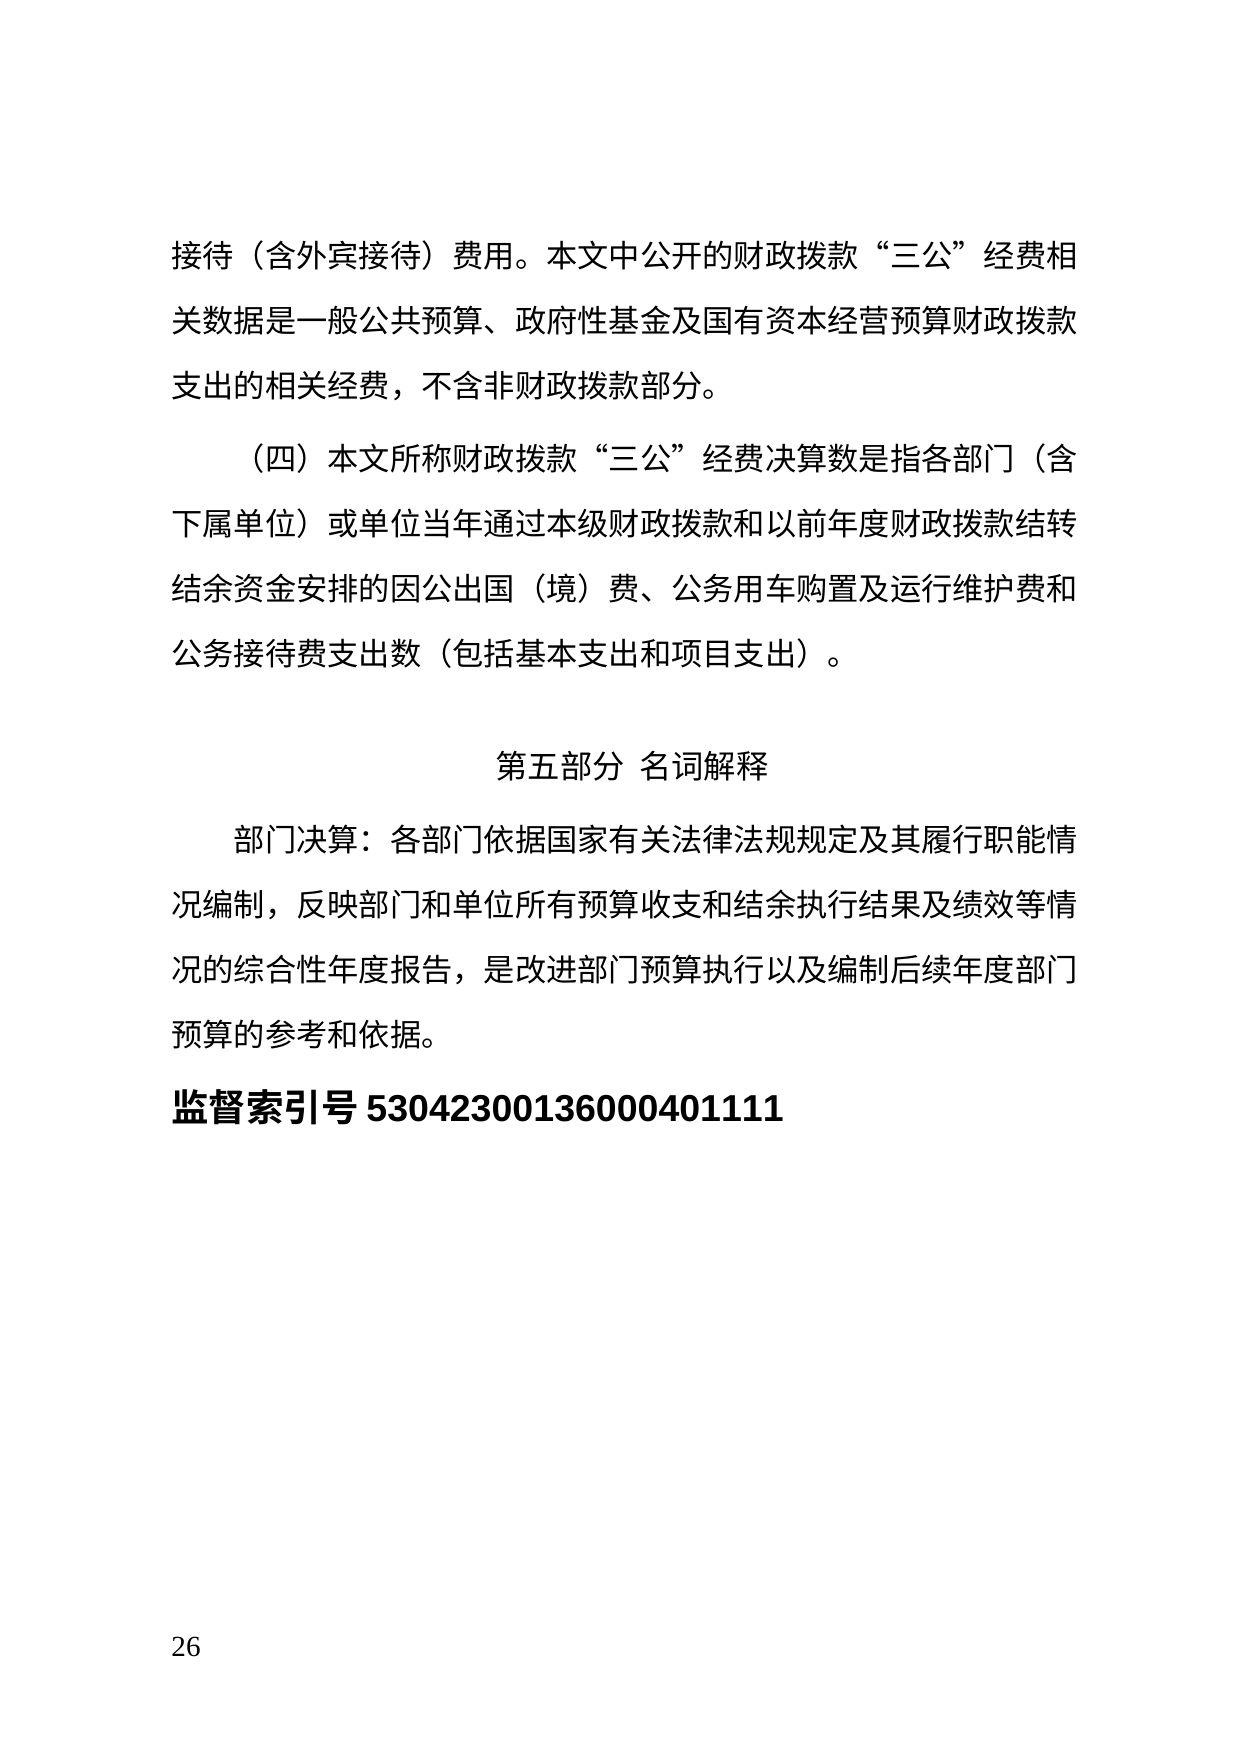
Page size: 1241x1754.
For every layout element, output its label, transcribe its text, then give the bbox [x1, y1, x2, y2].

text （四）本文所称财政拨款“三公”经费决算数是指各部门（含下属单位）或单位当年通过本级财政拨款和以前年度财政拨款结转结余资金安排的因公出国（境）费、公务用车购置及运行维护费和公务接待费支出数（包括基本支出和项目支出）。 [171, 424, 1092, 684]
text 监督索引号53042300136000401111 [171, 1073, 1092, 1138]
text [171, 221, 1092, 416]
text 部门决算：各部门依据国家有关法律法规规定及其履行职能情况编制，反映部门和单位所有预算收支和结余执行结果及绩效等情况的综合性年度报告，是改进部门预算执行以及编制后续年度部门预算的参考和依据。 [171, 805, 1092, 1065]
text 第五部分 名词解释 [171, 732, 1092, 797]
